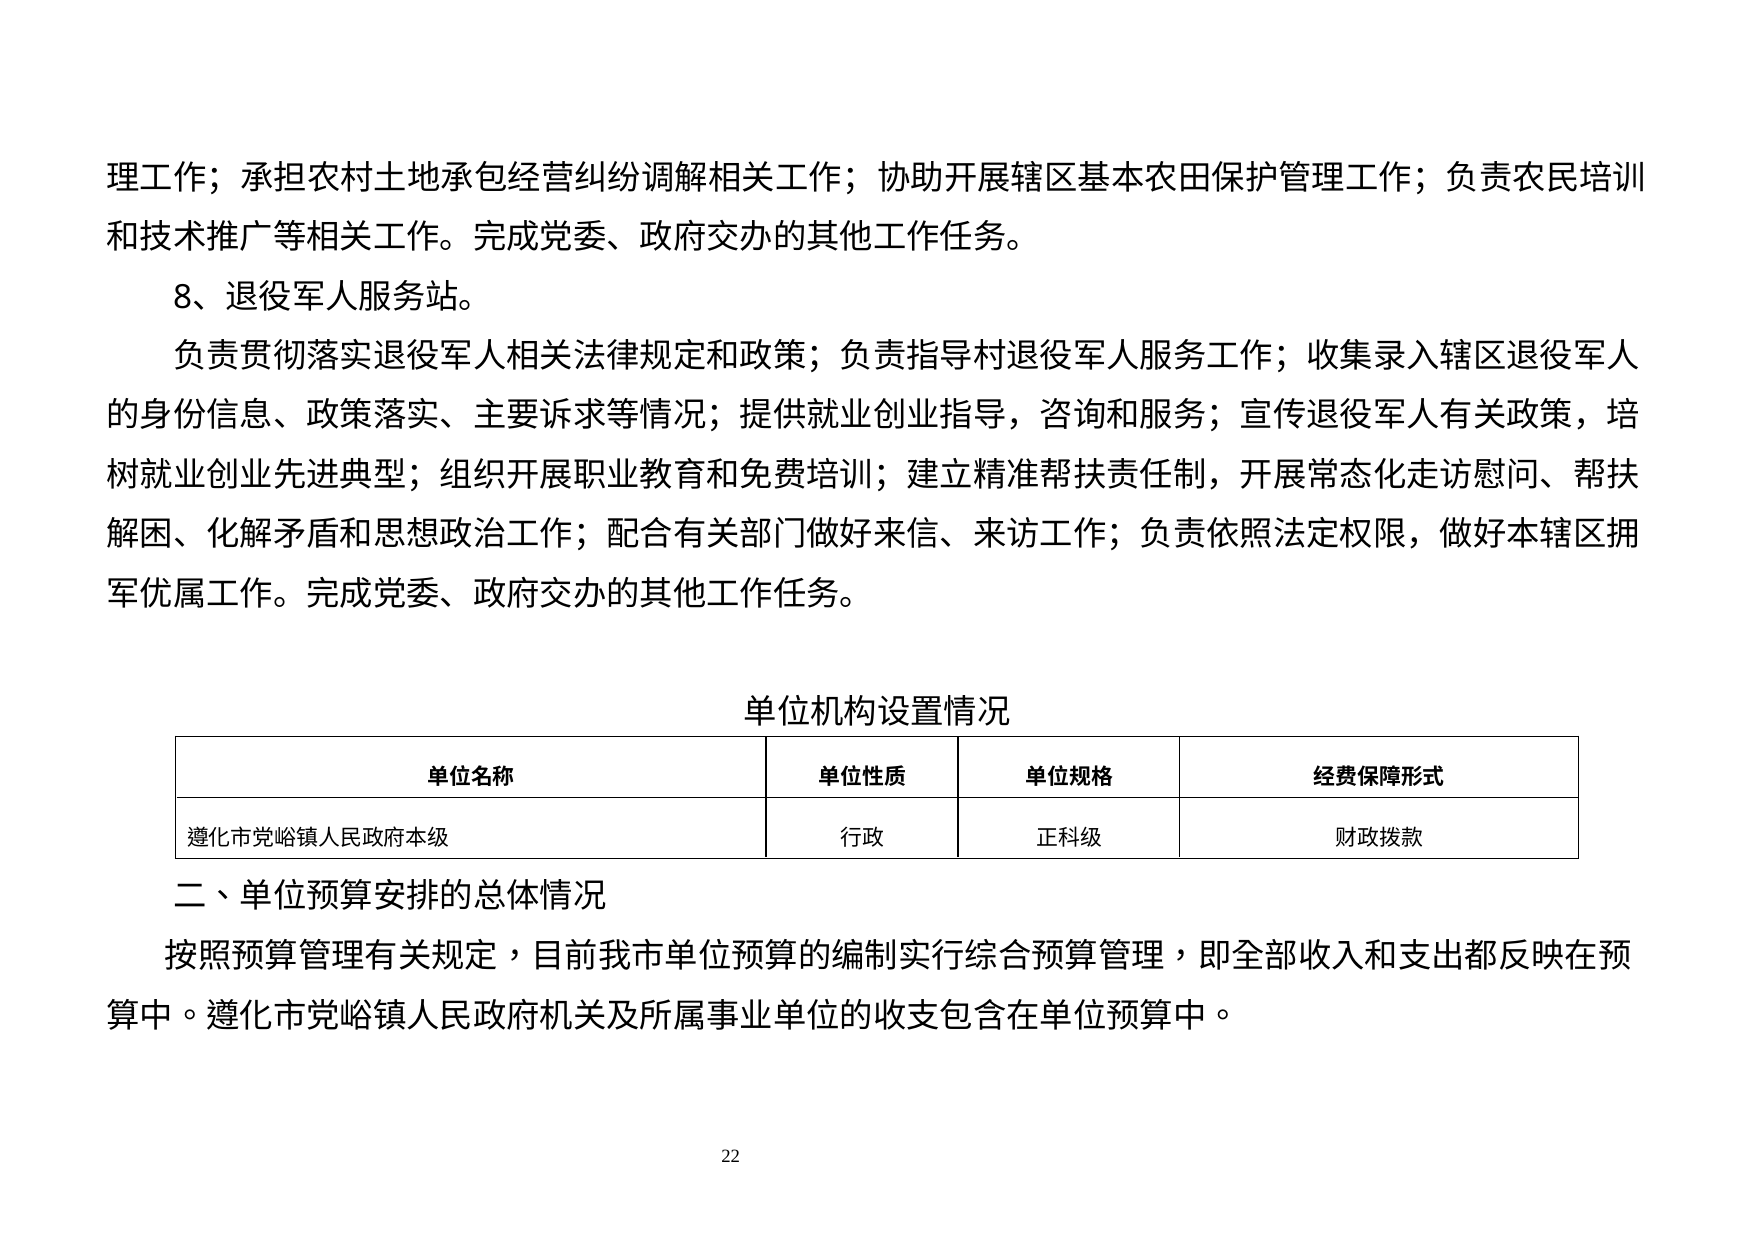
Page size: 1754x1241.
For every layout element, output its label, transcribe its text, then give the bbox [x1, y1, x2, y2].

text 按照预算管理有关规定，目前我市单位预算的编制实行综合预算管理，即全部收入和支出都反映在预算中。遵化市党峪镇人民政府机关及所属事业单位的收支包含在单位预算中。 [106, 920, 1648, 1039]
table_cell 行政 [767, 798, 957, 857]
table_cell 遵化市党峪镇人民政府本级 [176, 798, 765, 857]
table_header 经费保障形式 [1180, 737, 1578, 796]
text 单位机构设置情况 [106, 676, 1648, 736]
table_header 单位规格 [959, 737, 1179, 796]
table_header 单位性质 [767, 737, 957, 796]
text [106, 142, 1648, 261]
list 退役军人服务站。 [106, 261, 1648, 320]
table_cell 财政拨款 [1180, 798, 1578, 857]
table_header 单位名称 [176, 737, 765, 796]
table_cell 正科级 [959, 798, 1179, 857]
text 负责贯彻落实退役军人相关法律规定和政策；负责指导村退役军人服务工作；收集录入辖区退役军人的身份信息、政策落实、主要诉求等情况；提供就业创业指导，咨询和服务；宣传退役军人有关政策，培树就业创业先进典型；组织开展职业教育和免费培训；建立精准帮扶责任制，开展常态化走访慰问、帮扶解困、化解矛盾和思想政治工作；配合有关部门做好来信、来访工作；负责依照法定权限，做好本辖区拥军优属工作。完成党委、政府交办的其他工作任务。 [106, 320, 1648, 617]
text 二、单位预算安排的总体情况 [106, 860, 1648, 919]
